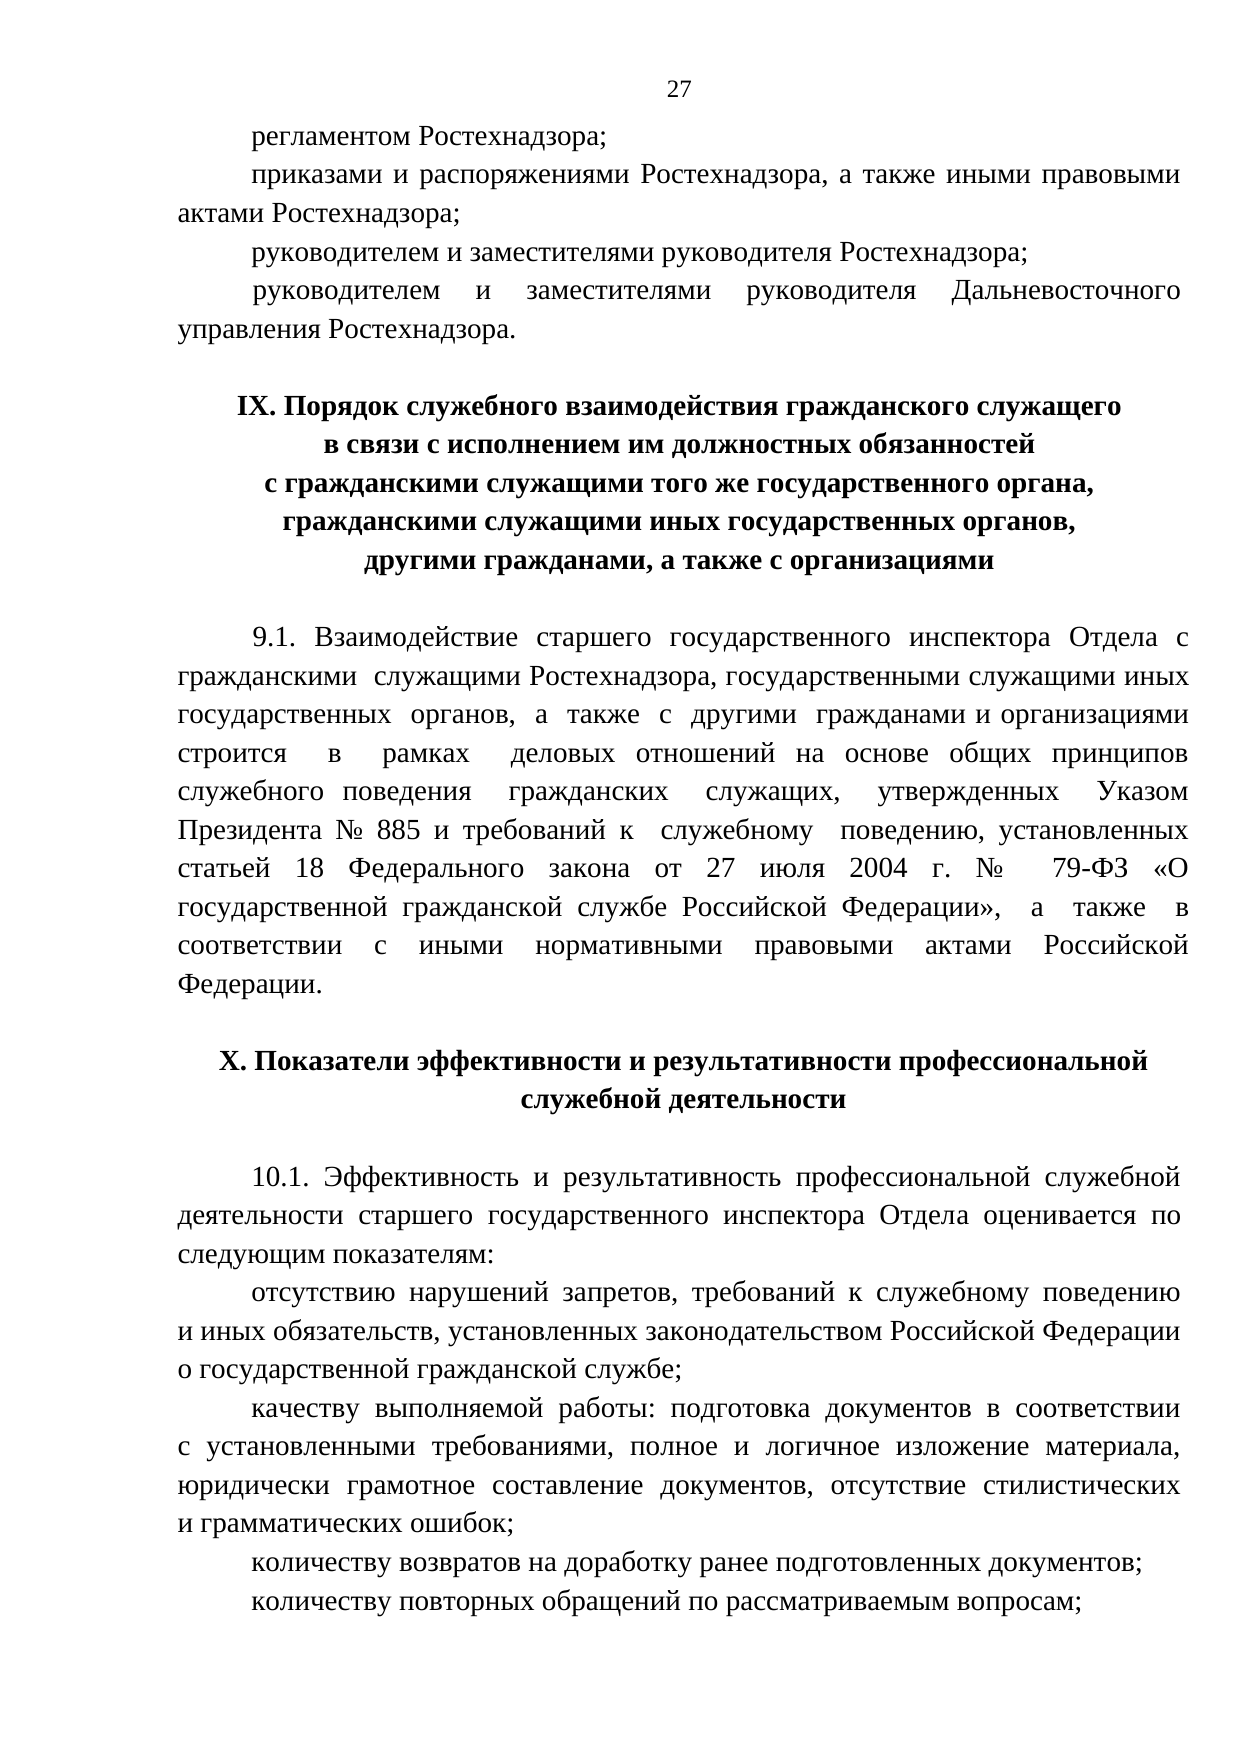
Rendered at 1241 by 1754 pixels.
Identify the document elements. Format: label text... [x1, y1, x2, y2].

text качеству выполняемой работы: подготовка документов в соответствии с установленными требованиями, полное и логичное изложение материала, юридически грамотное составление документов, отсутствие стилистических и грамматических ошибок; [177, 1390, 1181, 1539]
text количеству возвратов на доработку ранее подготовленных документов; [177, 1544, 1181, 1578]
text 10.1. Эффективность и результативность профессиональной служебной деятельности старшего государственного инспектора Отдела оценивается по следующим показателям: [177, 1159, 1181, 1269]
text 9.1. Взаимодействие старшего государственного инспектора Отдела с гражданскими служащими Ростехнадзора, государственными служащими иных государственных органов, а также с другими гражданами и организациями строится в рамках деловых отношений на основе общих принципов служебного поведения гражданских служащих, утвержденных Указом Президента № 885 и требований к служебному поведению, установленных статьей 18 Федерального закона от 27 июля 2004 г. № 79-ФЗ «О государственной гражданской службе Российской Федерации», а также в соответствии с иными нормативными правовыми актами Российской Федерации. [177, 619, 1190, 999]
text руководителем и заместителями руководителя Ростехнадзора; [177, 234, 1181, 267]
text приказами и распоряжениями Ростехнадзора, а также иными правовыми актами Ростехнадзора; [177, 157, 1181, 229]
text с гражданскими служащими того же государственного органа, гражданскими служащими иных государственных органов, [177, 465, 1181, 537]
text отсутствию нарушений запретов, требований к служебному поведению и иных обязательств, установленных законодательством Российской Федерации о государственной гражданской службе; [177, 1274, 1181, 1385]
text другими гражданами, а также с организациями [177, 542, 1181, 576]
text руководителем и заместителями руководителя Дальневосточного управления Ростехнадзора. [177, 272, 1181, 344]
text регламентом Ростехнадзора; [177, 118, 1181, 152]
text X. Показатели эффективности и результативности профессиональной служебной деятельности [177, 1043, 1190, 1115]
text количеству повторных обращений по рассматриваемым вопросам; [177, 1583, 1181, 1616]
text в связи с исполнением им должностных обязанностей [177, 426, 1181, 460]
text IX. Порядок служебного взаимодействия гражданского служащего [177, 388, 1181, 421]
